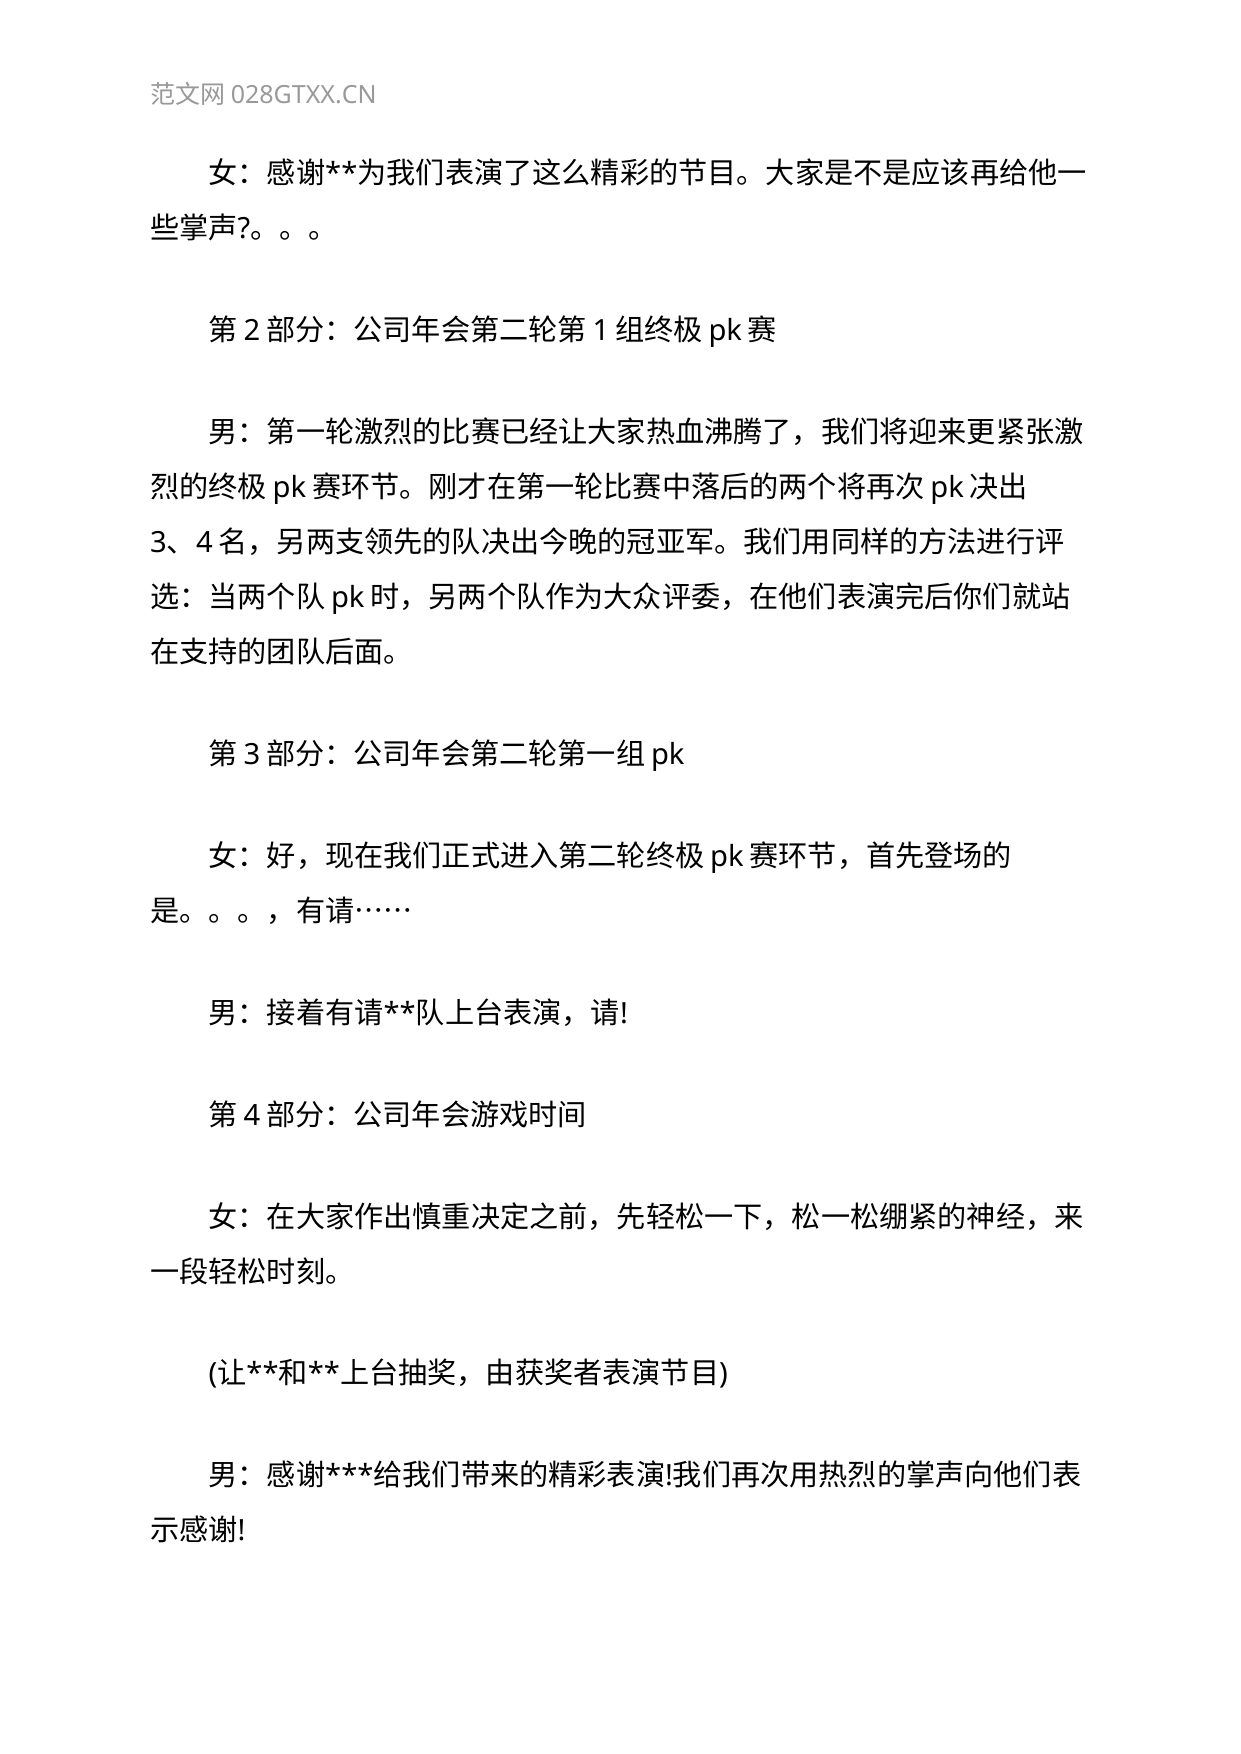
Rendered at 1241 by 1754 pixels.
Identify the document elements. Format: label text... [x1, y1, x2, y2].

text 第3部分：公司年会第二轮第一组pk [150, 731, 1090, 773]
text 第4部分：公司年会游戏时间 [150, 1091, 1090, 1134]
text 女：好，现在我们正式进入第二轮终极pk赛环节，首先登场的是。。。，有请…… [150, 833, 1090, 930]
text (让**和**上台抽奖，由获奖者表演节目) [150, 1350, 1090, 1392]
text 男：感谢***给我们带来的精彩表演!我们再次用热烈的掌声向他们表示感谢! [150, 1452, 1090, 1549]
text 女：在大家作出慎重决定之前，先轻松一下，松一松绷紧的神经，来一段轻松时刻。 [150, 1193, 1090, 1291]
text 男：接着有请**队上台表演，请! [150, 989, 1090, 1032]
text 女：感谢**为我们表演了这么精彩的节目。大家是不是应该再给他一些掌声?。。。 [150, 150, 1090, 247]
text 第2部分：公司年会第二轮第1组终极pk赛 [150, 307, 1090, 349]
text 男：第一轮激烈的比赛已经让大家热血沸腾了，我们将迎来更紧张激烈的终极pk赛环节。刚才在第一轮比赛中落后的两个将再次pk决出3、4名，另两支领先的队决出今晚的冠亚军。我们用同样的方法进行评选：当两个队pk时，另两个队作为大众评委，在他们表演完后你们就站在支持的团队后面。 [150, 409, 1090, 671]
